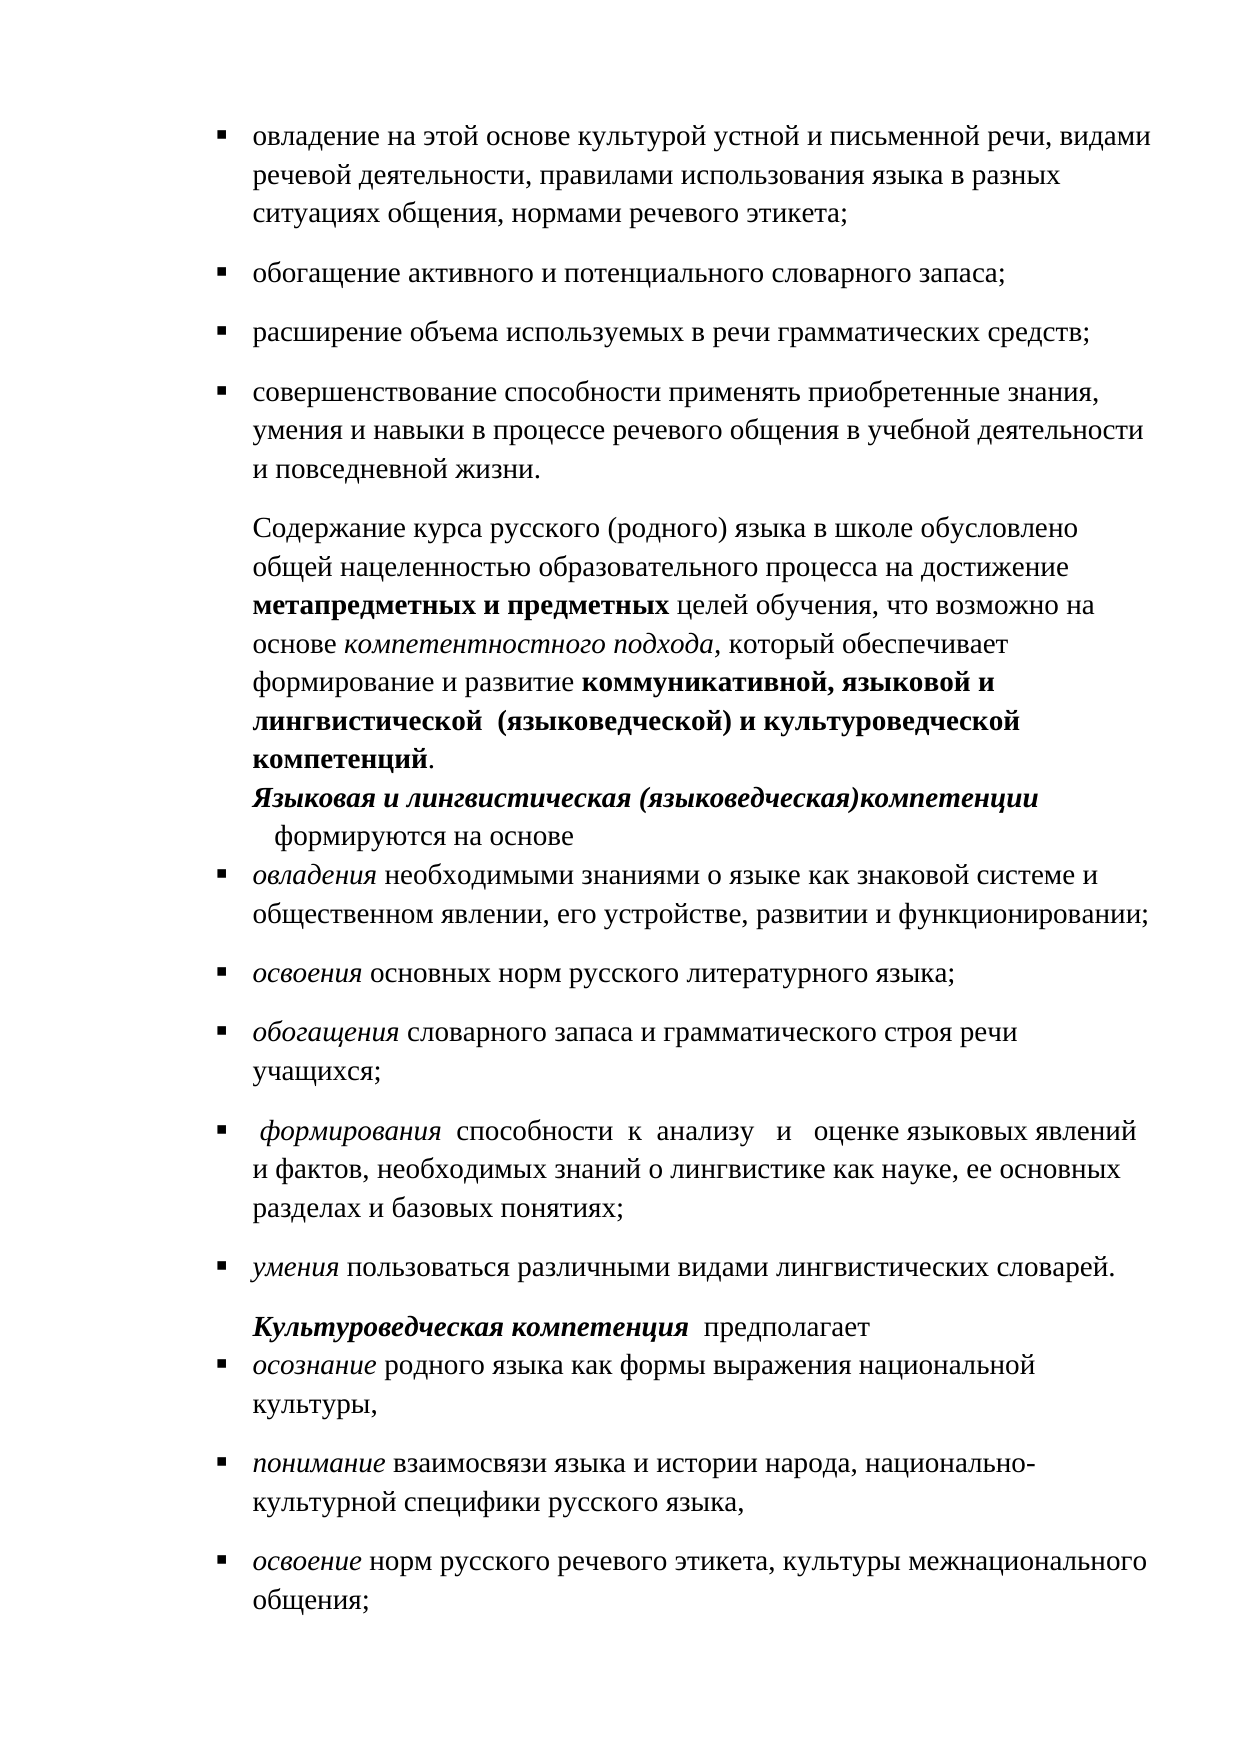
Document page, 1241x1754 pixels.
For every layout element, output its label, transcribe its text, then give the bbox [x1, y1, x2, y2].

list обогащение активного и потенциального словарного запаса; [215, 255, 1152, 288]
text Содержание курса русского (родного) языка в школе обусловлено общей нацеленностью образовательного процесса на достижение метапредметных и предметных целей обучения, что возможно на основе компетентностного подхода, который обеспечивает формирование и развитие коммуникативной, языковой и лингвистической (языковедческой) и культуроведческой компетенций. [252, 510, 1152, 775]
list умения пользоваться различными видами лингвистических словарей. [215, 1249, 1152, 1283]
list овладения необходимыми знаниями о языке как знаковой системе и общественном явлении, его устройстве, развитии и функционировании; [215, 857, 1152, 929]
list обогащения словарного запаса и грамматического строя речи учащихся; [215, 1014, 1152, 1087]
text формируются на основе [252, 818, 1152, 852]
text Языковая и лингвистическая (языковедческая)компетенции [252, 780, 1152, 813]
list освоение норм русского речевого этикета, культуры межнационального общения; [215, 1543, 1152, 1615]
list понимание взаимосвязи языка и истории народа, национально-культурной специфики русского языка, [215, 1445, 1152, 1517]
list освоения основных норм русского литературного языка; [215, 955, 1152, 989]
list осознание родного языка как формы выражения национальной культуры, [215, 1347, 1152, 1419]
list расширение объема используемых в речи грамматических средств; [215, 314, 1152, 348]
list совершенствование способности применять приобретенные знания, умения и навыки в процессе речевого общения в учебной деятельности и повседневной жизни. [215, 374, 1152, 484]
text Культуроведческая компетенция предполагает [252, 1309, 1152, 1342]
list формирования способности к анализу и оценке языковых явлений и фактов, необходимых знаний о лингвистике как науке, ее основных разделах и базовых понятиях; [215, 1113, 1152, 1223]
list овладение на этой основе культурой устной и письменной речи, видами речевой деятельности, правилами использования языка в разных ситуациях общения, нормами речевого этикета; [215, 118, 1152, 229]
